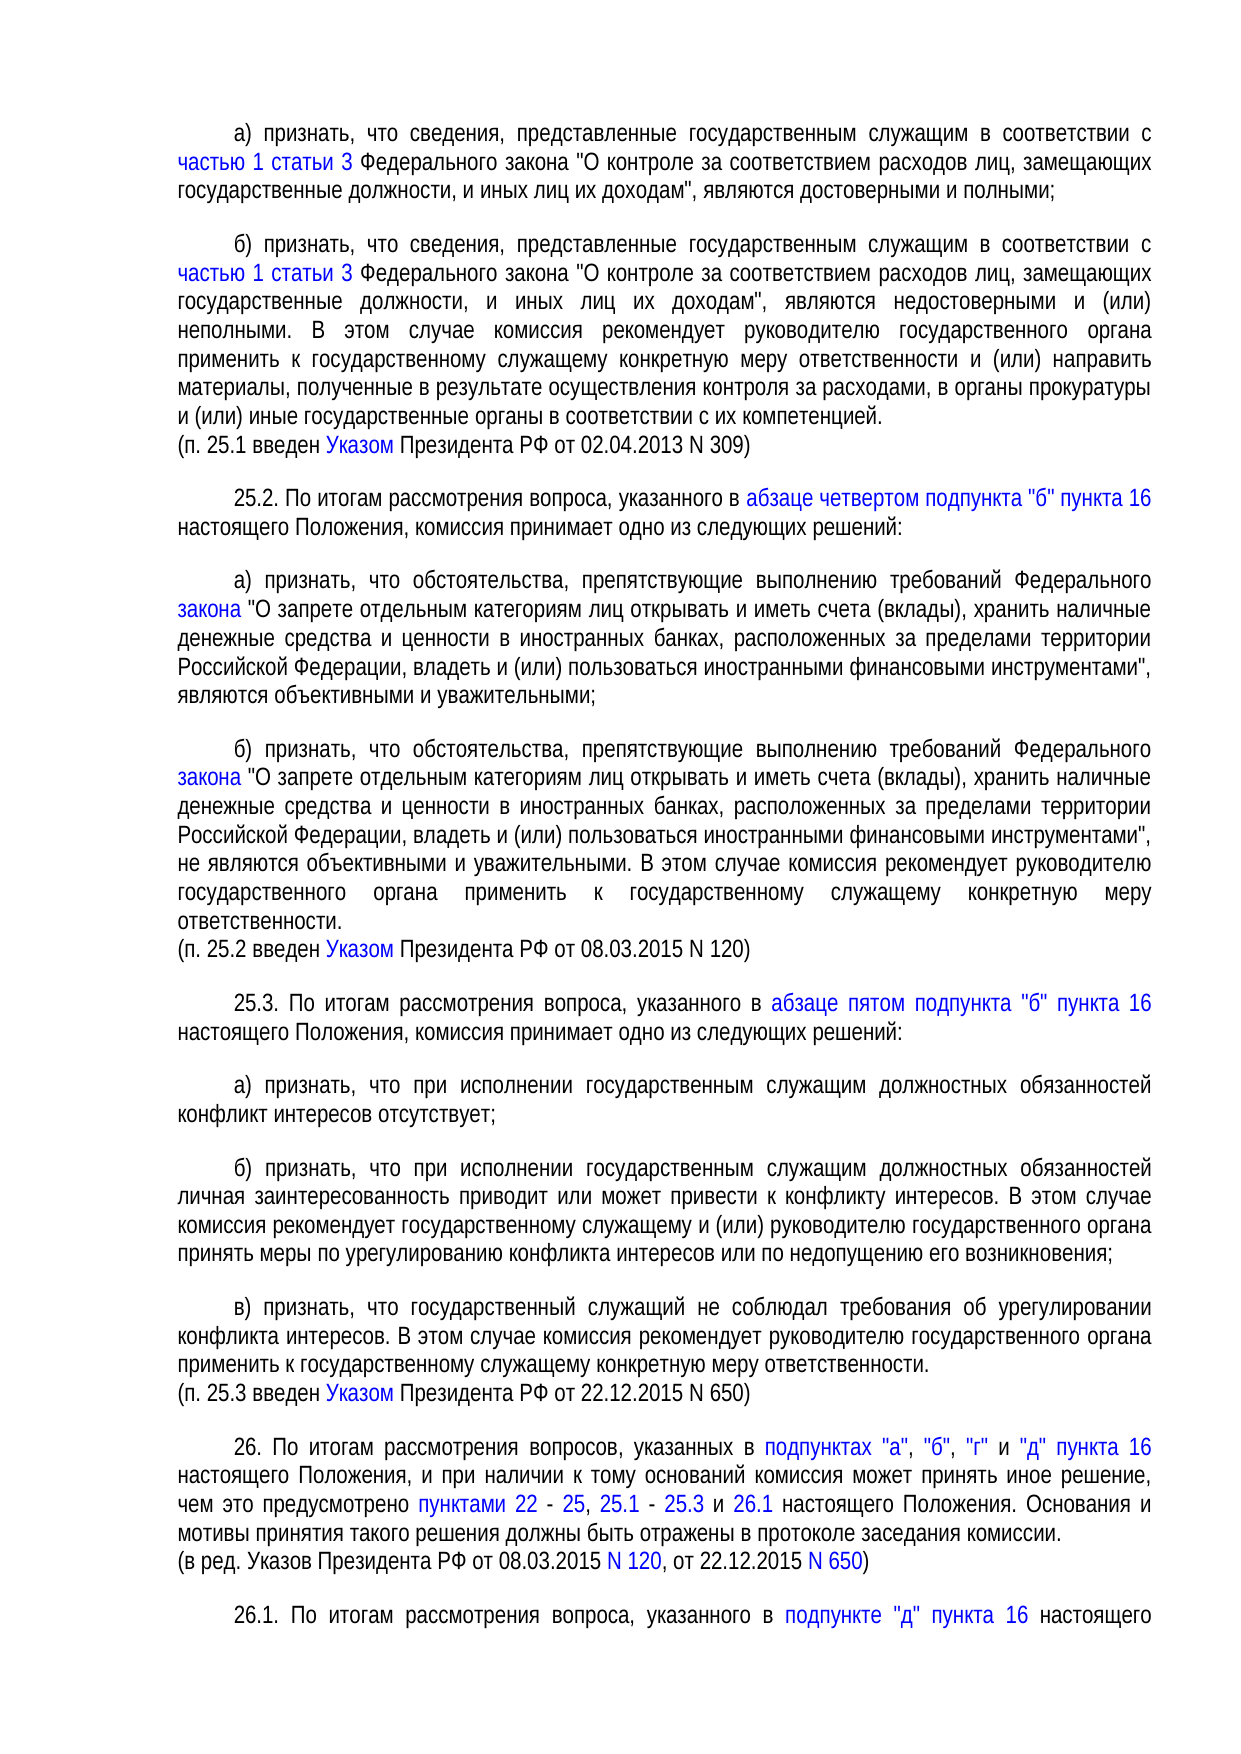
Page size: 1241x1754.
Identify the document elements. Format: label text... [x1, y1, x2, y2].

text а) признать, что при исполнении государственным служащим должностных обязанностей конфликт интересов отсутствует; [177, 1070, 1152, 1127]
text 25.3. По итогам рассмотрения вопроса, указанного в абзаце пятом подпункта "б" пункта 16 настоящего Положения, комиссия принимает одно из следующих решений: [177, 988, 1152, 1045]
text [177, 1600, 1152, 1628]
text б) признать, что при исполнении государственным служащим должностных обязанностей личная заинтересованность приводит или может привести к конфликту интересов. В этом случае комиссия рекомендует государственному служащему и (или) руководителю государственного органа принять меры по урегулированию конфликта интересов или по недопущению его возникновения; [177, 1152, 1152, 1267]
text б) признать, что сведения, представленные государственным служащим в соответствии с частью 1 статьи 3 Федерального закона "О контроле за соответствием расходов лиц, замещающих государственные должности, и иных лиц их доходам", являются недостоверными и (или) неполными. В этом случае комиссия рекомендует руководителю государственного органа применить к государственному служащему конкретную меру ответственности и (или) направить материалы, полученные в результате осуществления контроля за расходами, в органы прокуратуры и (или) иные государственные органы в соответствии с их компетенцией. [177, 229, 1152, 429]
text а) признать, что обстоятельства, препятствующие выполнению требований Федерального закона "О запрете отдельным категориям лиц открывать и иметь счета (вклады), хранить наличные денежные средства и ценности в иностранных банках, расположенных за пределами территории Российской Федерации, владеть и (или) пользоваться иностранными финансовыми инструментами", являются объективными и уважительными; [177, 566, 1152, 709]
text б) признать, что обстоятельства, препятствующие выполнению требований Федерального закона "О запрете отдельным категориям лиц открывать и иметь счета (вклады), хранить наличные денежные средства и ценности в иностранных банках, расположенных за пределами территории Российской Федерации, владеть и (или) пользоваться иностранными финансовыми инструментами", не являются объективными и уважительными. В этом случае комиссия рекомендует руководителю государственного органа применить к государственному служащему конкретную меру ответственности. [177, 734, 1152, 934]
text 26. По итогам рассмотрения вопросов, указанных в подпунктах "а", "б", "г" и "д" пункта 16 настоящего Положения, и при наличии к тому оснований комиссия может принять иное решение, чем это предусмотрено пунктами 22 - 25, 25.1 - 25.3 и 26.1 настоящего Положения. Основания и мотивы принятия такого решения должны быть отражены в протоколе заседания комиссии. [177, 1432, 1152, 1546]
text (п. 25.2 введен Указом Президента РФ от 08.03.2015 N 120) [177, 934, 1152, 963]
text а) признать, что сведения, представленные государственным служащим в соответствии с частью 1 статьи 3 Федерального закона "О контроле за соответствием расходов лиц, замещающих государственные должности, и иных лиц их доходам", являются достоверными и полными; [177, 118, 1152, 204]
text 25.2. По итогам рассмотрения вопроса, указанного в абзаце четвертом подпункта "б" пункта 16 настоящего Положения, комиссия принимает одно из следующих решений: [177, 483, 1152, 541]
text (п. 25.1 введен Указом Президента РФ от 02.04.2013 N 309) [177, 429, 1152, 458]
text (в ред. Указов Президента РФ от 08.03.2015 N 120, от 22.12.2015 N 650) [177, 1546, 1152, 1575]
text (п. 25.3 введен Указом Президента РФ от 22.12.2015 N 650) [177, 1378, 1152, 1407]
text в) признать, что государственный служащий не соблюдал требования об урегулировании конфликта интересов. В этом случае комиссия рекомендует руководителю государственного органа применить к государственному служащему конкретную меру ответственности. [177, 1292, 1152, 1378]
